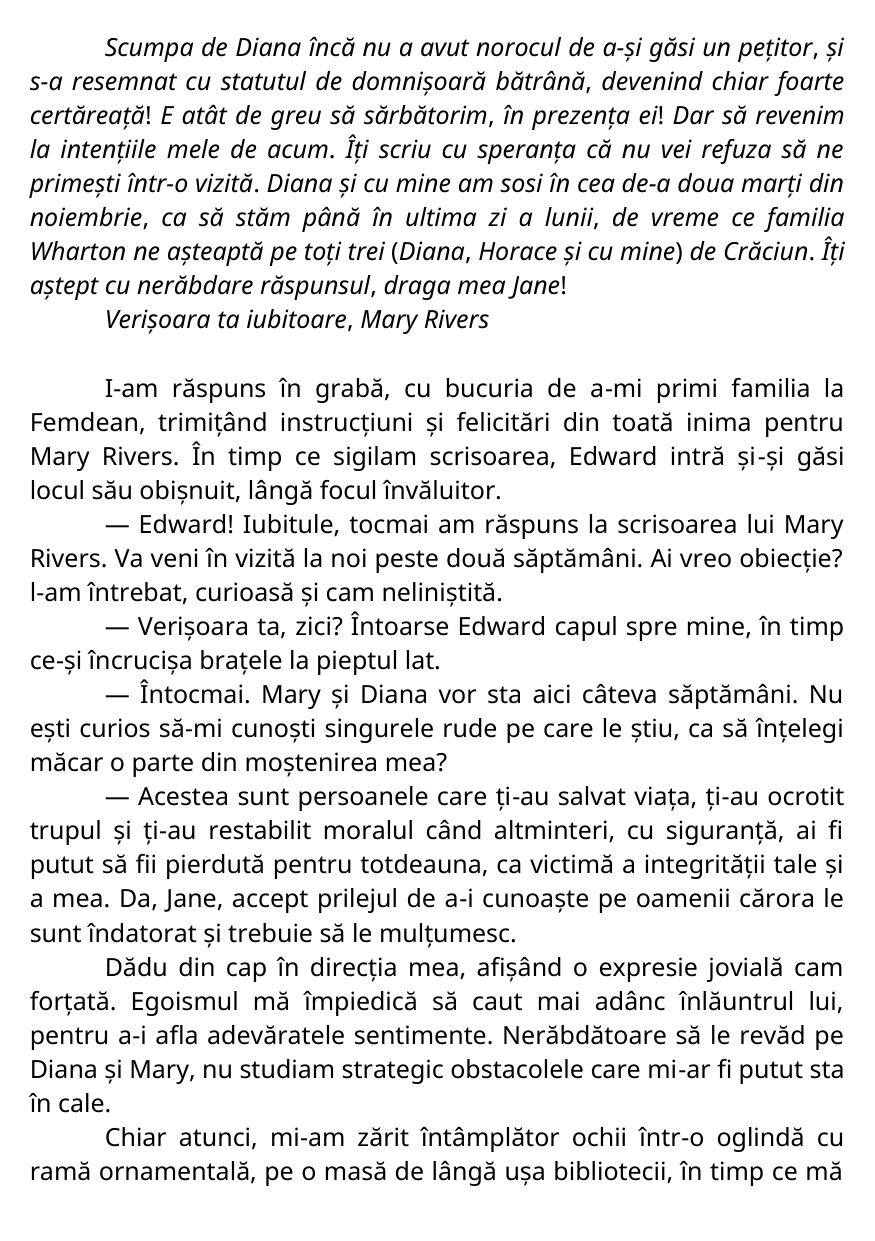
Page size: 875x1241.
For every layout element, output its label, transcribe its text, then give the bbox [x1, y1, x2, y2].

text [29, 1119, 844, 1188]
text Scumpa de Diana încă nu a avut norocul de a-şi găsi un peţitor, şi s-a resemnat cu statutul de domnişoară bătrână, devenind chiar foarte certăreaţă! E atât de greu să sărbătorim, în prezenţa ei! Dar să revenim la intenţiile mele de acum. Îţi scriu cu speranţa că nu vei refuza să ne primeşti într-o vizită. Diana şi cu mine am sosi în cea de-a doua marţi din noiembrie, ca să stăm până în ultima zi a lunii, de vreme ce familia Wharton ne aşteaptă pe toţi trei (Diana, Horace şi cu mine) de Crăciun. Îţi aştept cu nerăbdare răspunsul, draga mea Jane! [29, 29, 844, 302]
text — Acestea sunt persoanele care ţi-au salvat viaţa, ţi-au ocrotit trupul şi ţi-au restabilit moralul când altminteri, cu siguranţă, ai fi putut să fii pierdută pentru totdeauna, ca victimă a integrităţii tale şi a mea. Da, Jane, accept prilejul de a-i cunoaşte pe oamenii cărora le sunt îndatorat şi trebuie să le mulţumesc. [29, 779, 844, 949]
text — Edward! Iubitule, tocmai am răspuns la scrisoarea lui Mary Rivers. Va veni în vizită la noi peste două săptămâni. Ai vreo obiecţie? l-am întrebat, curioasă şi cam neliniştită. [29, 506, 844, 609]
text I-am răspuns în grabă, cu bucuria de a-mi primi familia la Femdean, trimiţând instrucţiuni şi felicitări din toată inima pentru Mary Rivers. În timp ce sigilam scrisoarea, Edward intră şi-şi găsi locul său obişnuit, lângă focul învăluitor. [29, 370, 844, 506]
text Dădu din cap în direcţia mea, afişând o expresie jovială cam forţată. Egoismul mă împiedică să caut mai adânc înlăuntrul lui, pentru a-i afla adevăratele sentimente. Nerăbdătoare să le revăd pe Diana şi Mary, nu studiam strategic obstacolele care mi-ar fi putut sta în cale. [29, 949, 844, 1119]
text Verişoara ta iubitoare, Mary Rivers [29, 302, 844, 336]
text — Verişoara ta, zici? Întoarse Edward capul spre mine, în timp ce-şi încrucişa braţele la pieptul lat. [29, 609, 844, 677]
text — Întocmai. Mary şi Diana vor sta aici câteva săptămâni. Nu eşti curios să-mi cunoşti singurele rude pe care le ştiu, ca să înţelegi măcar o parte din moştenirea mea? [29, 677, 844, 779]
